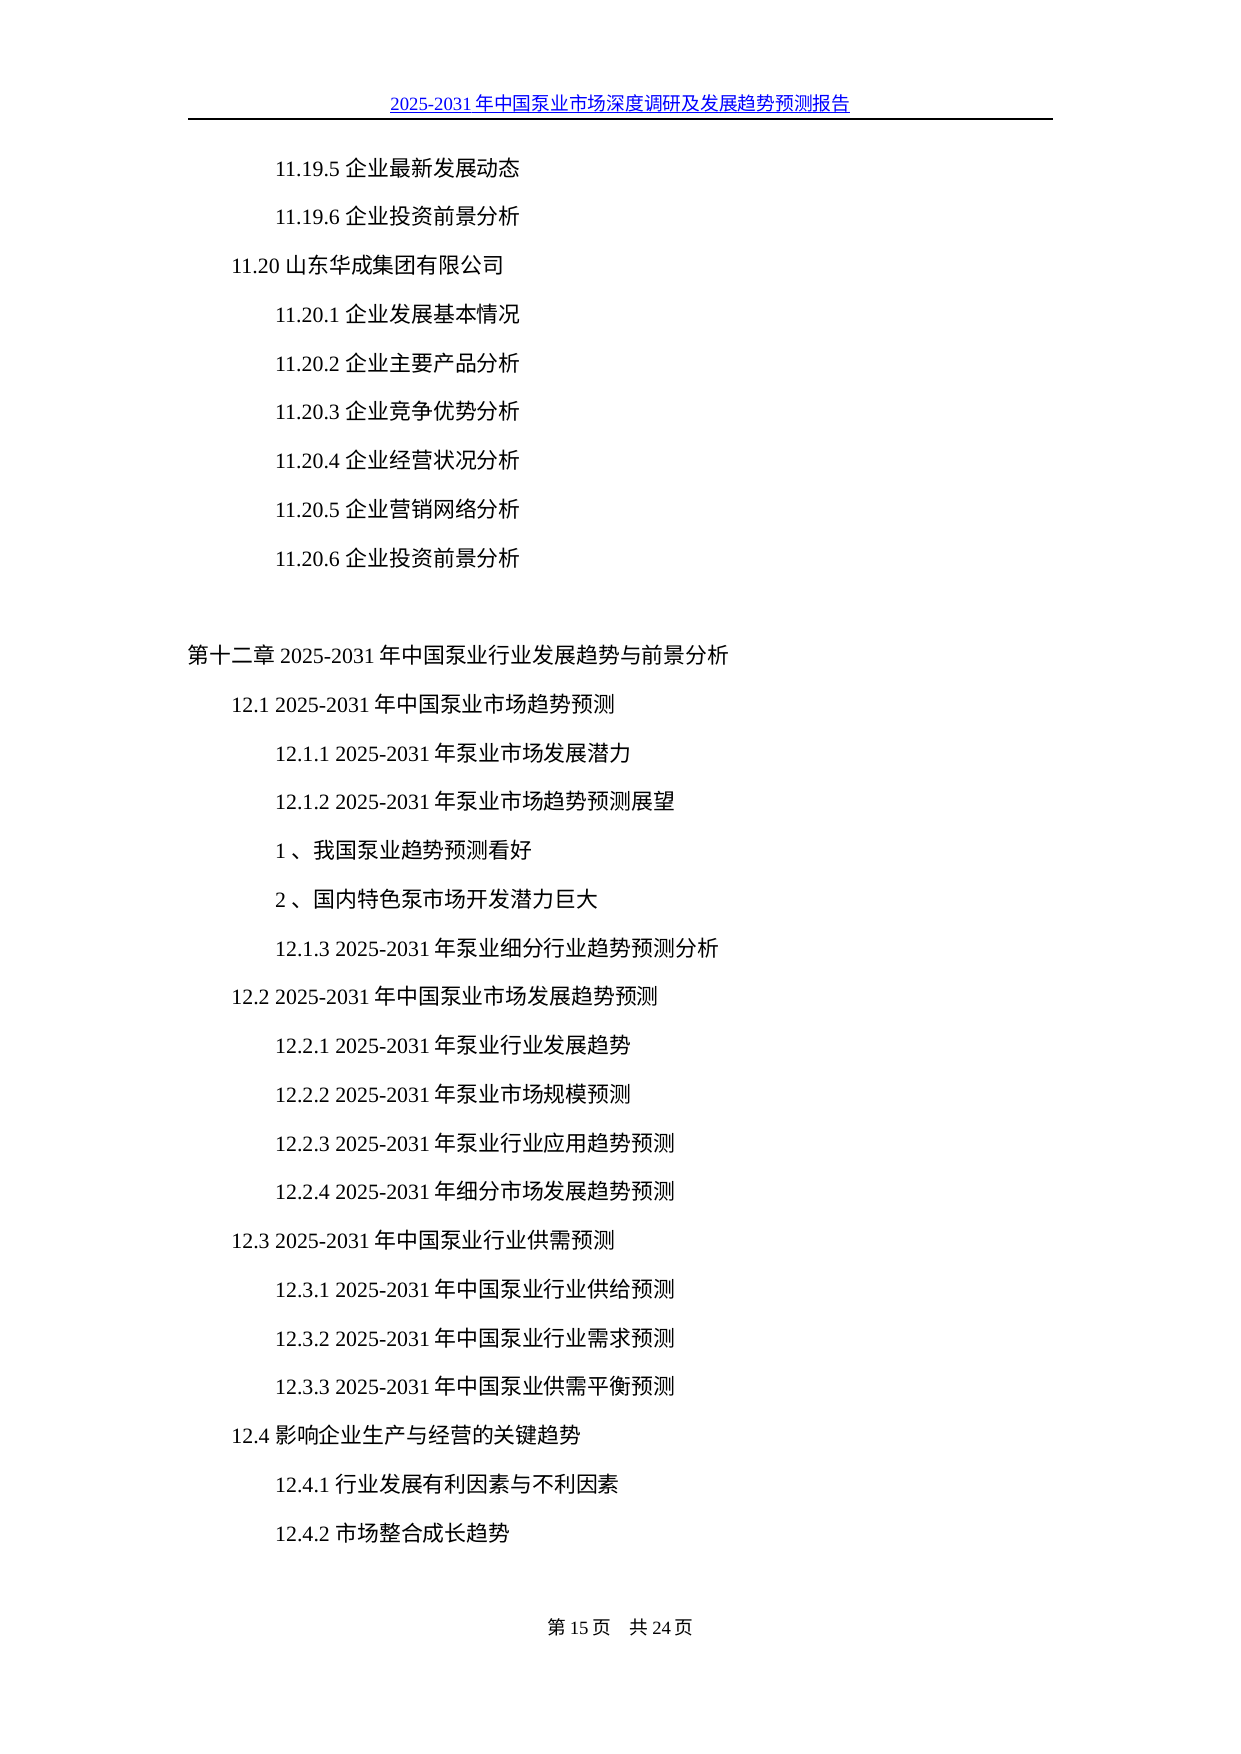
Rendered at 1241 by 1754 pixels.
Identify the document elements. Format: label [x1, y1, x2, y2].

text [187, 150, 1053, 1548]
